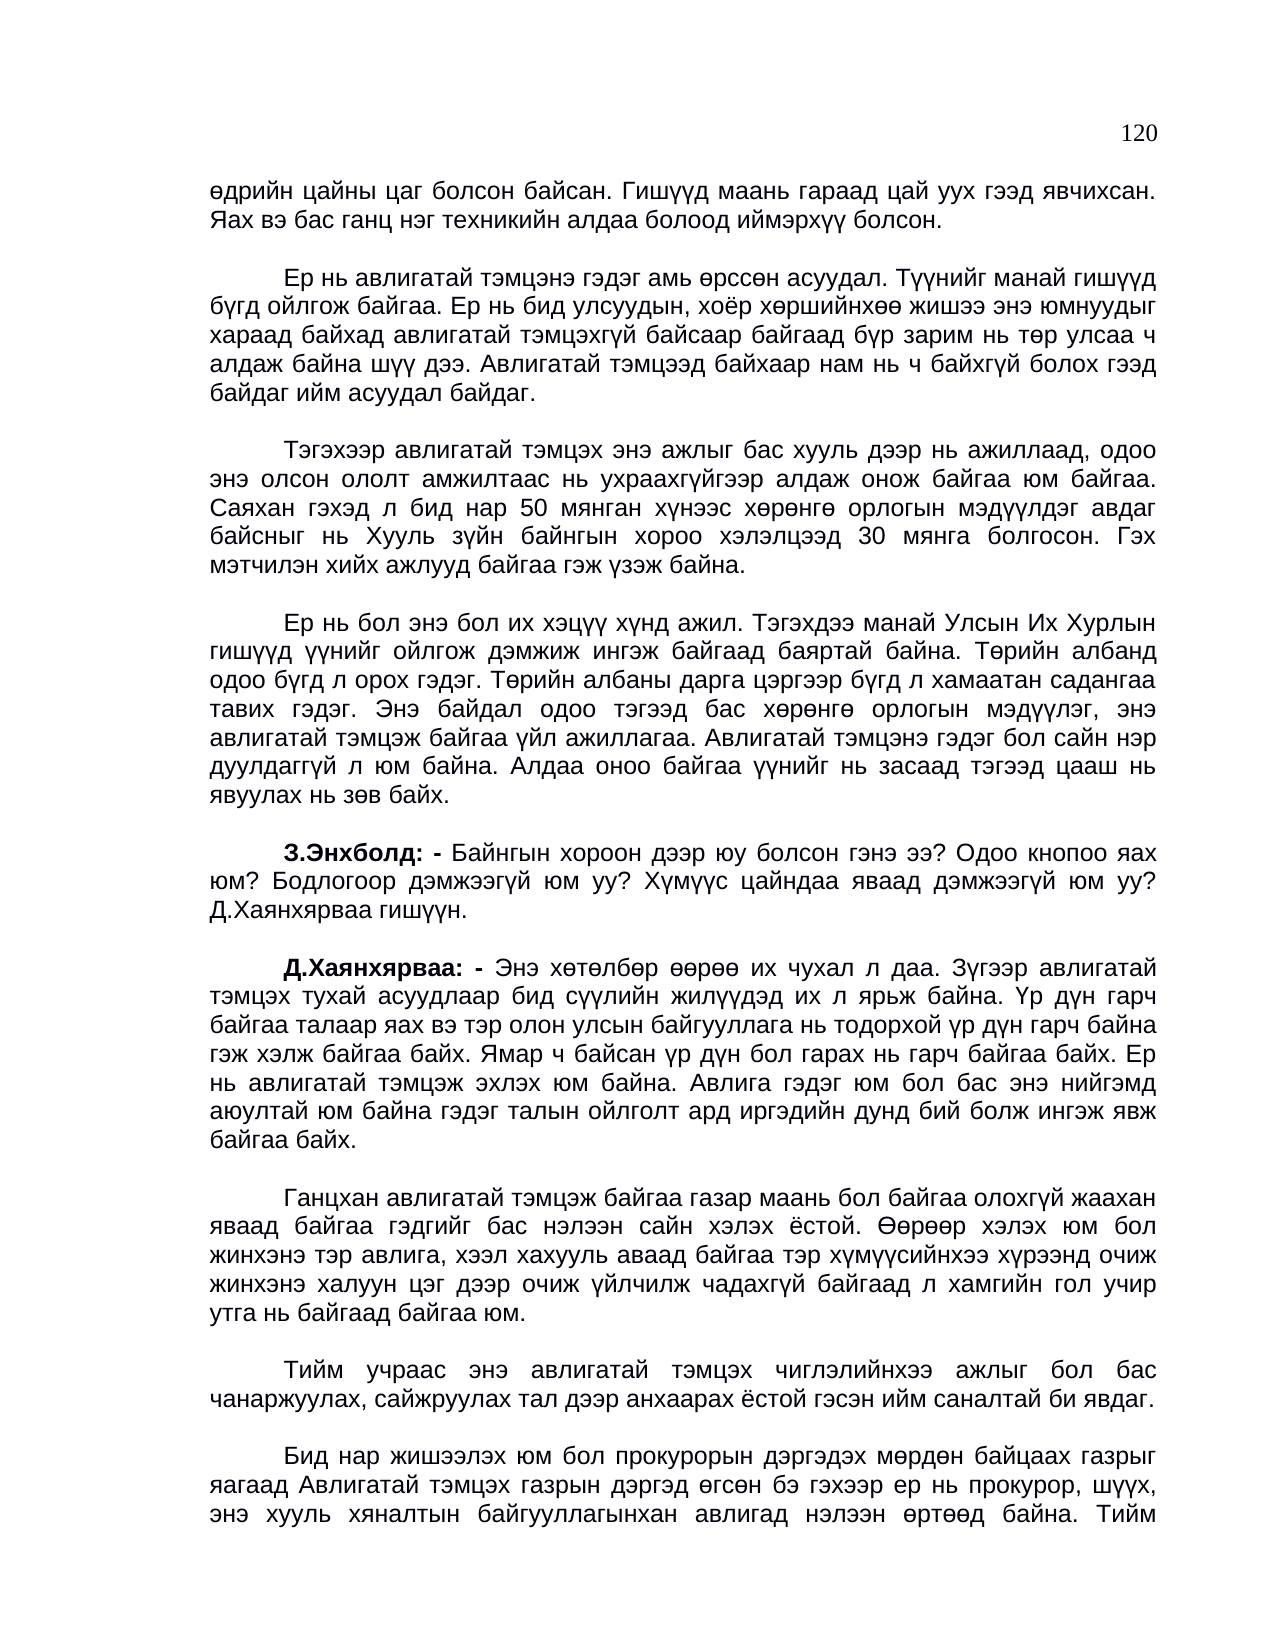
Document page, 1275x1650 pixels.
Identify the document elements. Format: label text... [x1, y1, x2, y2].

text Тэгэхээр авлигатай тэмцэх энэ ажлыг бас хууль дээр нь ажиллаад, одоо энэ олсон ололт амжилтаас нь ухраахгүйгээр алдаж онож байгаа юм байгаа. Саяхан гэхэд л бид нар 50 мянган хүнээс хөрөнгө орлогын мэдүүлдэг авдаг байсныг нь Хууль зүйн байнгын хороо хэлэлцээд 30 мянга болгосон. Гэх мэтчилэн хийх ажлууд байгаа гэж үзэж байна. [209, 435, 1158, 579]
text Ер нь авлигатай тэмцэнэ гэдэг амь өрссөн асуудал. Түүнийг манай гишүүд бүгд ойлгож байгаа. Ер нь бид улсуудын, хоёр хөршийнхөө жишээ энэ юмнуудыг хараад байхад авлигатай тэмцэхгүй байсаар байгаад бүр зарим нь төр улсаа ч алдаж байна шүү дээ. Авлигатай тэмцээд байхаар нам нь ч байхгүй болох гээд байдаг ийм асуудал байдаг. [209, 263, 1158, 406]
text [209, 1441, 1158, 1528]
text Тийм учраас энэ авлигатай тэмцэх чиглэлийнхээ ажлыг бол бас чанаржуулах, сайжруулах тал дээр анхаарах ёстой гэсэн ийм саналтай би явдаг. [209, 1355, 1158, 1413]
text Ганцхан авлигатай тэмцэж байгаа газар маань бол байгаа олохгүй жаахан яваад байгаа гэдгийг бас нэлээн сайн хэлэх ёстой. Өөрөөр хэлэх юм бол жинхэнэ тэр авлига, хээл хахууль аваад байгаа тэр хүмүүсийнхээ хүрээнд очиж жинхэнэ халуун цэг дээр очиж үйлчилж чадахгүй байгаад л хамгийн гол учир утга нь байгаад байгаа юм. [209, 1183, 1158, 1326]
text Д.Хаянхярваа: - Энэ хөтөлбөр өөрөө их чухал л даа. Зүгээр авлигатай тэмцэх тухай асуудлаар бид сүүлийн жилүүдэд их л ярьж байна. Үр дүн гарч байгаа талаар яах вэ тэр олон улсын байгууллага нь тодорхой үр дүн гарч байна гэж хэлж байгаа байх. Ямар ч байсан үр дүн бол гарах нь гарч байгаа байх. Ер нь авлигатай тэмцэж эхлэх юм байна. Авлига гэдэг юм бол бас энэ нийгэмд аюултай юм байна гэдэг талын ойлголт ард иргэдийн дунд бий болж ингэж явж байгаа байх. [209, 953, 1158, 1154]
text Ер нь бол энэ бол их хэцүү хүнд ажил. Тэгэхдээ манай Улсын Их Хурлын гишүүд үүнийг ойлгож дэмжиж ингэж байгаад баяртай байна. Төрийн албанд одоо бүгд л орох гэдэг. Төрийн албаны дарга цэргээр бүгд л хамаатан садангаа тавих гэдэг. Энэ байдал одоо тэгээд бас хөрөнгө орлогын мэдүүлэг, энэ авлигатай тэмцэж байгаа үйл ажиллагаа. Авлигатай тэмцэнэ гэдэг бол сайн нэр дуулдаггүй л юм байна. Алдаа оноо байгаа үүнийг нь засаад тэгээд цааш нь явуулах нь зөв байх. [209, 608, 1158, 809]
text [209, 176, 1158, 234]
text З.Энхболд: - Байнгын хороон дээр юу болсон гэнэ ээ? Одоо кнопоо яах юм? Бодлогоор дэмжээгүй юм уу? Хүмүүс цайндаа яваад дэмжээгүй юм уу? Д.Хаянхярваа гишүүн. [209, 838, 1158, 924]
